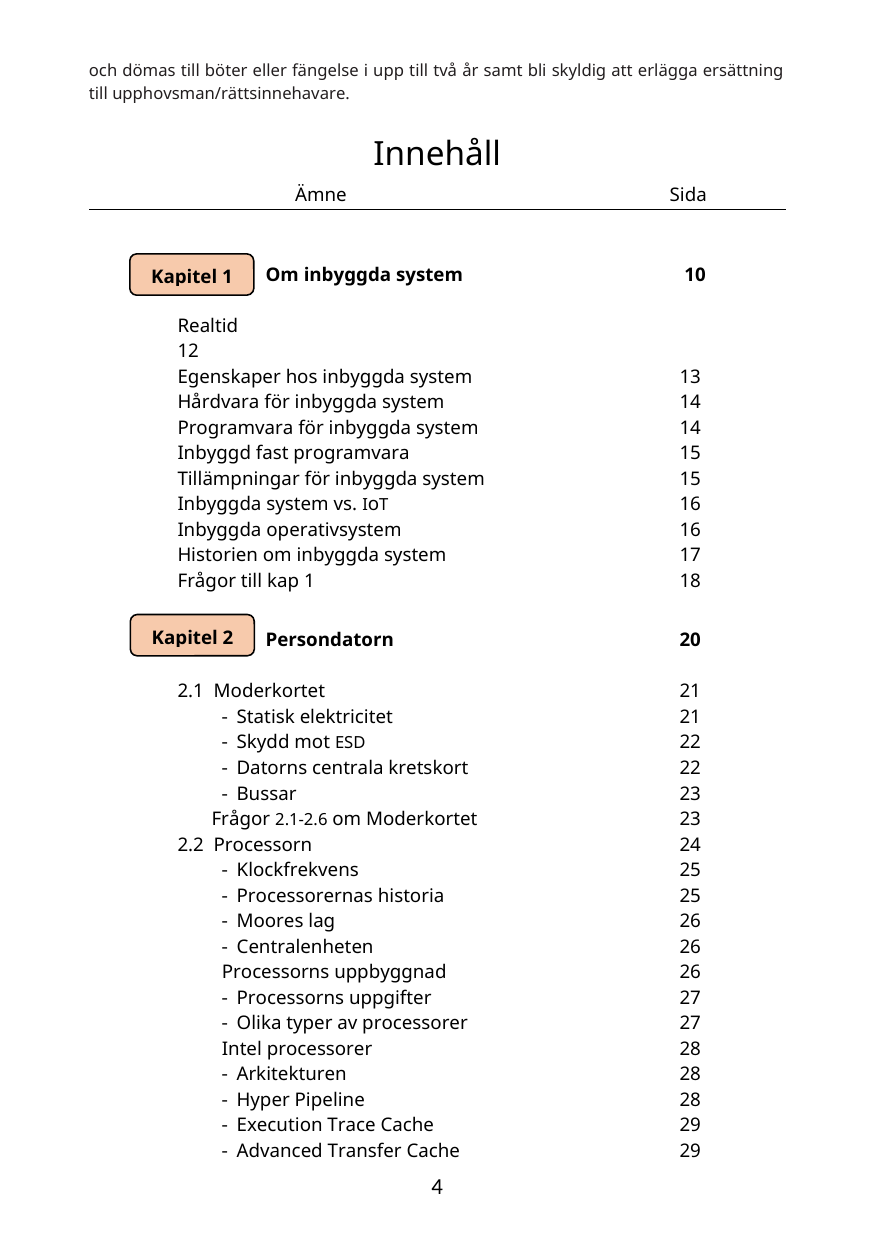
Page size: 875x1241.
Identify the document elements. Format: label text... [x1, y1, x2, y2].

text Tillämpningar för inbyggda system 13 [177, 465, 785, 491]
text Frågor till kap 1 16 [177, 567, 785, 593]
text Inbyggd fast programvara 13 [177, 439, 785, 465]
text Intel processorer 26 [222, 1035, 785, 1061]
text Egenskaper hos inbyggda system 11 [177, 363, 785, 388]
list Olika typer av processorer 25 [222, 1009, 785, 1035]
text Processorns uppbyggnad 24 [222, 958, 785, 984]
list Moores lag 24 [222, 907, 785, 933]
list Klockfrekvens 23 [222, 856, 785, 882]
list Processorns uppgifter 25 [222, 984, 785, 1009]
text Ämne Sida [89, 181, 786, 209]
text Inbyggda operativsystem 14 [177, 516, 785, 542]
text Frågor 2.1-2.6 om Moderkortet 21 [177, 805, 785, 831]
list Statisk elektricitet 19 [222, 703, 785, 729]
text Persondatorn 18 [255, 627, 785, 652]
list Skydd mot ESD 20 [222, 729, 785, 754]
text Realtid 10 [177, 312, 785, 363]
list Execution Trace Cache 27 [222, 1112, 785, 1137]
text Hårdvara för inbyggda system 12 [177, 388, 785, 414]
list Centralenheten 24 [222, 933, 785, 958]
list Hyper Pipeline 26 [222, 1086, 785, 1112]
text Programvara för inbyggda system 12 [177, 414, 785, 439]
text 2.2 Processorn 22 [177, 831, 785, 856]
text Inbyggda system vs. IoT 14 [177, 491, 785, 516]
list Datorns centrala kretskort 20 [222, 754, 785, 780]
list Arkitekturen 26 [222, 1061, 785, 1086]
list Bussar 21 [222, 780, 785, 805]
list Advanced Transfer Cache 27 [222, 1137, 785, 1163]
text Om inbyggda system 8 [255, 261, 785, 286]
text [89, 59, 785, 104]
text Innehåll [89, 129, 785, 175]
text Historien om inbyggda system 15 [177, 542, 785, 567]
list Processorernas historia 23 [222, 882, 785, 907]
text 2.1 Moderkortet 19 [177, 678, 785, 703]
